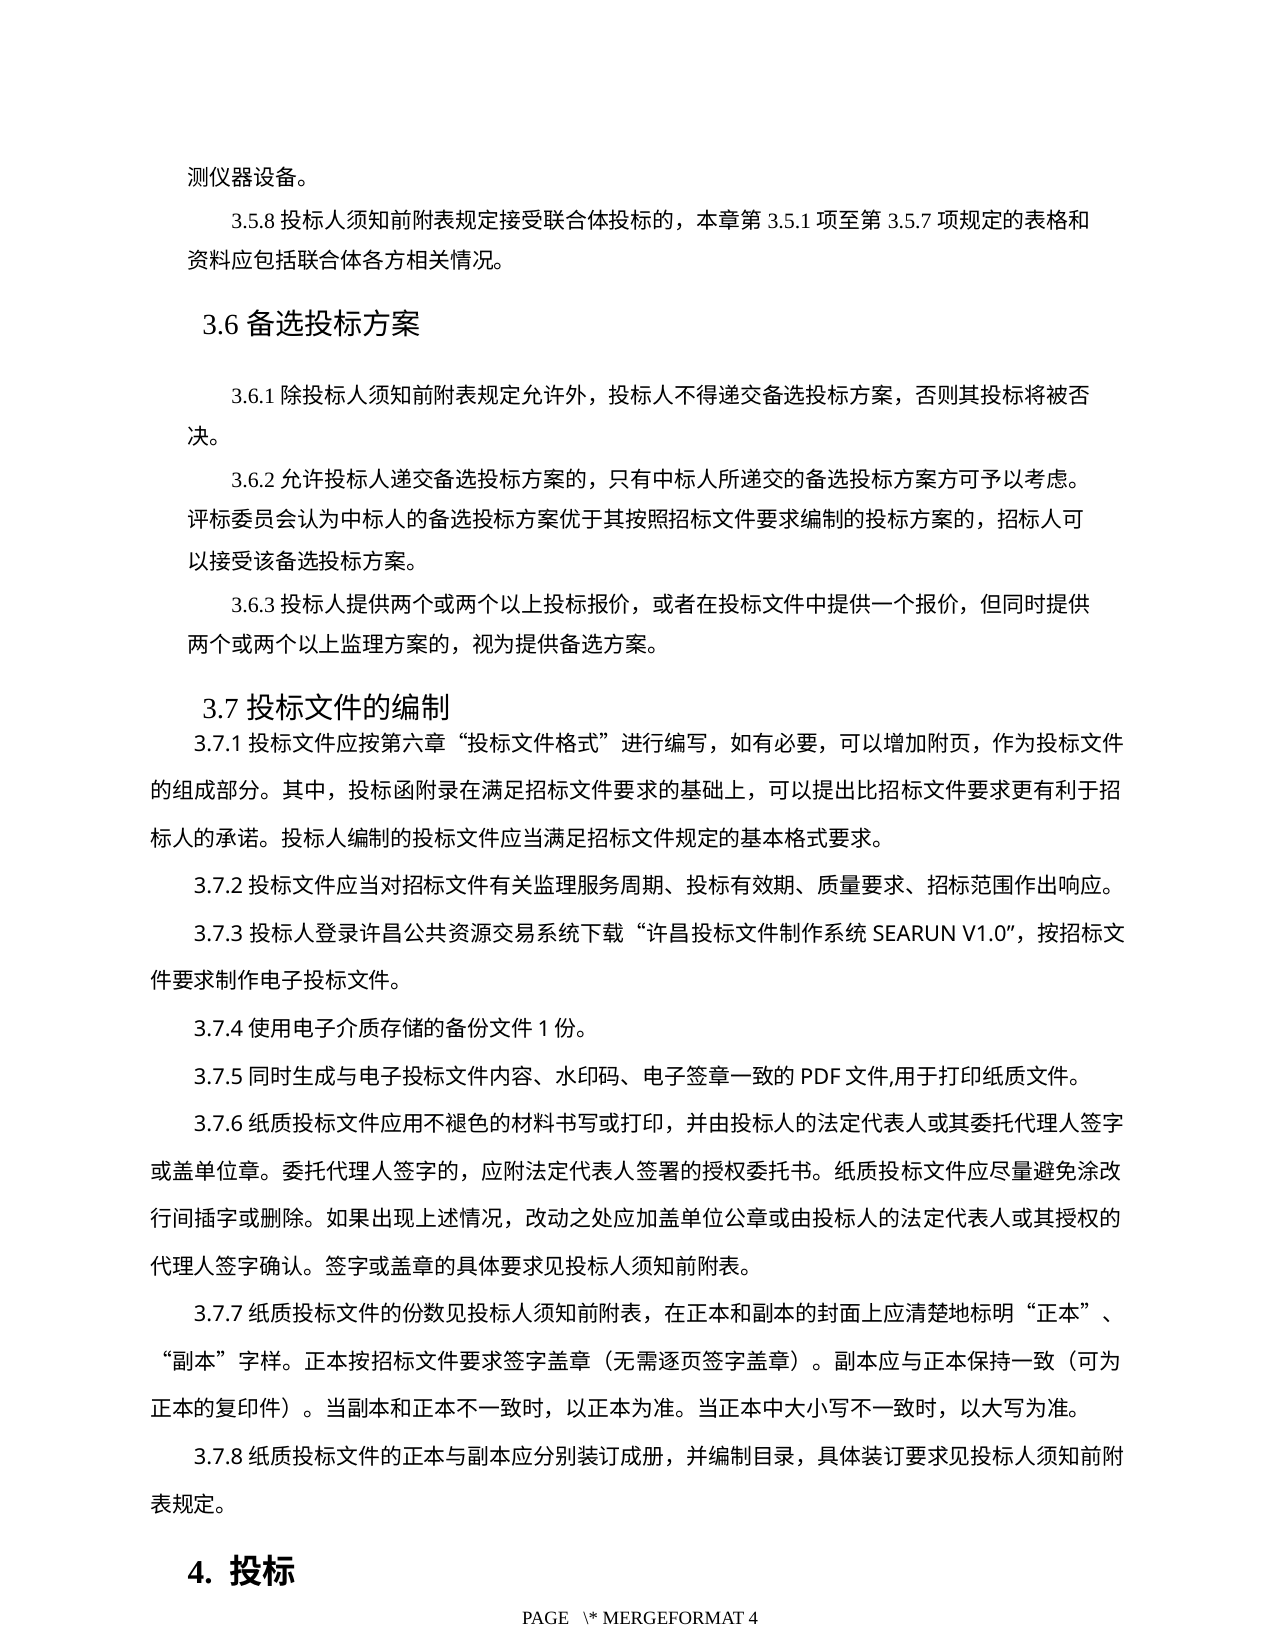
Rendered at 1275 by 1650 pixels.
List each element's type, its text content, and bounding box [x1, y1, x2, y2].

text 决。 [187, 424, 1125, 449]
text 3.7.3 投标人登录许昌公共资源交易系统下载“许昌投标文件制作系统SEARUN V1.0”，按招标文件要求制作电子投标文件。 [150, 916, 1125, 995]
text 3.5.8 投标人须知前附表规定接受联合体投标的，本章第 3.5.1 项至第 3.5.7 项规定的表格和 [231, 207, 1125, 233]
text 评标委员会认为中标人的备选投标方案优于其按照招标文件要求编制的投标方案的，招标人可 [187, 507, 1125, 532]
text 3.6.2 允许投标人递交备选投标方案的，只有中标人所递交的备选投标方案方可予以考虑。 [231, 466, 1125, 492]
text 3.7.4 使用电子介质存储的备份文件1份。 [150, 1011, 1125, 1043]
text 3.7.6 纸质投标文件应用不褪色的材料书写或打印，并由投标人的法定代表人或其委托代理人签字或盖单位章。委托代理人签字的，应附法定代表人签署的授权委托书。纸质投标文件应尽量避免涂改、行间插字或删除。如果出现上述情况，改动之处应加盖单位公章或由投标人的法定代表人或其授权的代理人签字确认。签字或盖章的具体要求见投标人须知前附表。 [150, 1106, 1125, 1281]
text 3.6 备选投标方案 [202, 306, 1125, 342]
text 3.6.3 投标人提供两个或两个以上投标报价，或者在投标文件中提供一个报价，但同时提供 [231, 591, 1125, 617]
text 3.7.5 同时生成与电子投标文件内容、水印码、电子签章一致的PDF文件,用于打印纸质文件。 [150, 1059, 1125, 1090]
text 3.6.1 除投标人须知前附表规定允许外，投标人不得递交备选投标方案，否则其投标将被否 [231, 382, 1125, 409]
text 3.7 投标文件的编制 [202, 690, 1125, 726]
text 资料应包括联合体各方相关情况。 [187, 248, 1125, 273]
text 两个或两个以上监理方案的，视为提供备选方案。 [187, 633, 1125, 658]
text 3.7.1 投标文件应按第六章“投标文件格式”进行编写，如有必要，可以增加附页，作为投标文件的组成部分。其中，投标函附录在满足招标文件要求的基础上，可以提出比招标文件要求更有利于招标人的承诺。投标人编制的投标文件应当满足招标文件规定的基本格式要求。 [150, 726, 1125, 852]
text 3.7.8 纸质投标文件的正本与副本应分别装订成册，并编制目录，具体装订要求见投标人须知前附表规定。 [150, 1439, 1125, 1518]
text 3.7.2 投标文件应当对招标文件有关监理服务周期、投标有效期、质量要求、招标范围作出响应。 [150, 868, 1125, 900]
text 测仪器设备。 [187, 165, 1125, 190]
text 3.7.7 纸质投标文件的份数见投标人须知前附表，在正本和副本的封面上应清楚地标明“正本”、“副本”字样。正本按招标文件要求签字盖章（无需逐页签字盖章）。副本应与正本保持一致（可为正本的复印件）。当副本和正本不一致时，以正本为准。当正本中大小写不一致时，以大写为准。 [150, 1296, 1125, 1423]
list 投标 [187, 1551, 1125, 1591]
text 以接受该备选投标方案。 [187, 549, 1125, 574]
